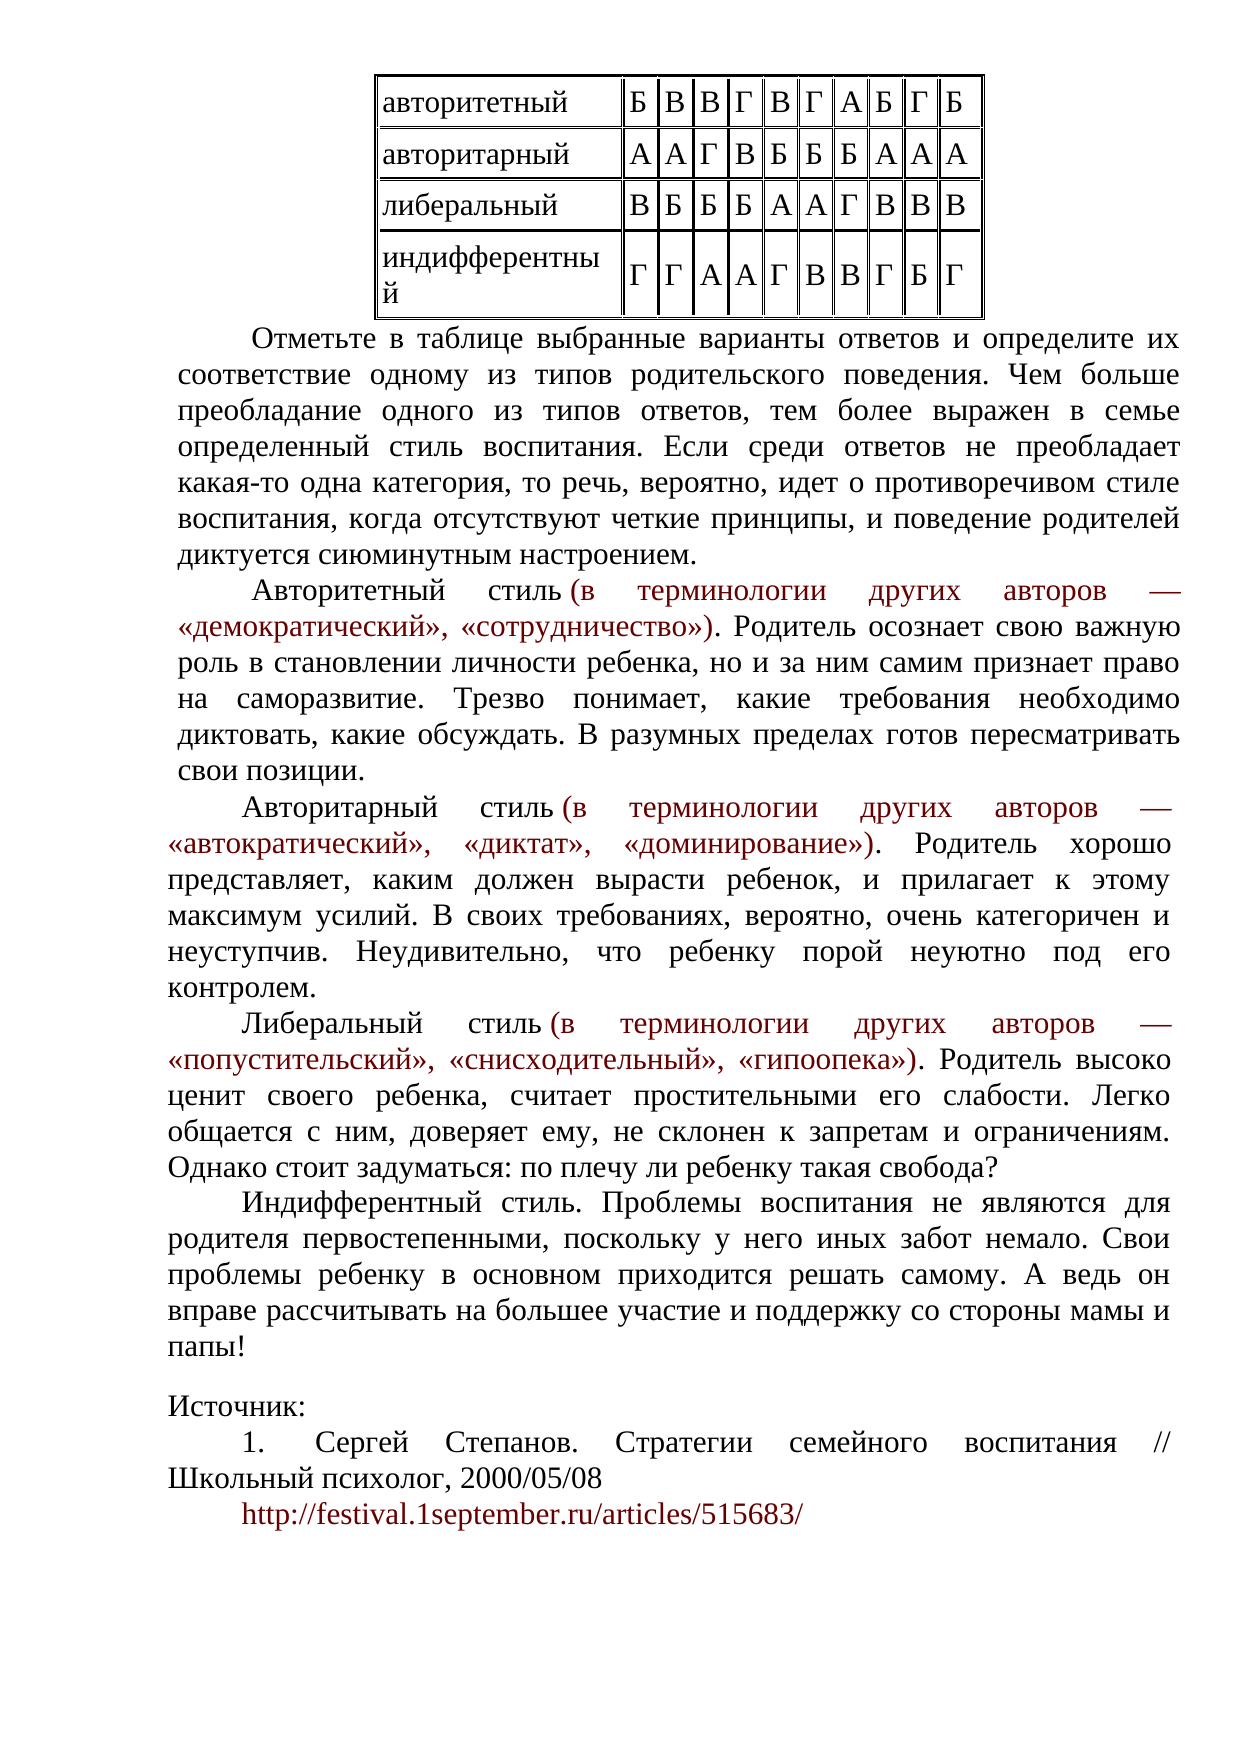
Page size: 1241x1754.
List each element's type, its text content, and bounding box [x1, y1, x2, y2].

table_cell А [728, 232, 763, 316]
table_cell В [870, 181, 902, 229]
table_cell Б [835, 129, 867, 177]
table_cell Б [765, 129, 797, 177]
table_cell В [764, 77, 798, 126]
table_cell Г [764, 232, 798, 316]
table_cell А [800, 181, 832, 229]
table_cell В [799, 232, 833, 316]
table_cell Г [869, 229, 904, 316]
table_cell А [693, 232, 728, 316]
text Отметьте в таблице выбранные варианты ответов и определите их соответствие одному из типов родительского поведения. Чем больше преобладание одного из типов ответов, тем более выражен в семье определенный стиль воспитания. Если среди ответов не преобладает какая-то одна категория, то речь, вероятно, идет о противоречивом стиле воспитания, когда отсутствуют четкие принципы, и поведение родителей диктуется сиюминутным настроением. [177, 320, 1181, 571]
table_cell А [834, 77, 869, 126]
table_cell либеральный [378, 177, 621, 229]
table_cell Г [939, 229, 981, 316]
table_cell авторитетный [378, 76, 623, 126]
table_cell В [658, 77, 693, 126]
table_cell А [939, 126, 983, 177]
table_cell Б [939, 77, 981, 126]
table_cell Г [728, 77, 763, 126]
table_cell Г [835, 181, 867, 229]
table_cell Г [904, 76, 939, 126]
table_cell Б [660, 181, 692, 229]
table_cell Б [904, 229, 939, 316]
table_cell В [693, 77, 728, 126]
table_cell Б [869, 76, 904, 126]
table_cell индифферентный [378, 229, 623, 316]
table_cell А [625, 129, 657, 177]
table_cell Б [623, 76, 658, 126]
table_cell В [906, 181, 937, 229]
table_cell Источник: Сергей Степанов. Стратегии семейного воспитания // Школьный психолог, 2000/05/08 http://festival.1september.ru/articles/515683/ [166, 1386, 1173, 1533]
table_cell Б [800, 129, 832, 177]
table_cell В [834, 232, 869, 316]
table_cell В [941, 177, 982, 229]
table_cell Г [623, 232, 658, 316]
table_cell Г [658, 232, 693, 316]
table_cell А [660, 129, 692, 177]
table_cell В [730, 129, 762, 177]
table_cell Г [695, 129, 727, 177]
table_header Авторитарный стиль (в терминологии других авторов — «автократический», «диктат», «доминирование»). Родитель хорошо представляет, каким должен вырасти ребенок, и прилагает к этому максимум усилий. В своих требованиях, вероятно, очень категоричен и неуступчив. Неудивительно, что ребенку порой неуютно под его контролем. Либеральный стиль (в терминологии других авторов — «попустительский», «снисходительный», «гипоопека»). Родитель высоко ценит своего ребенка, считает простительными его слабости. Легко общается с ним, доверяет ему, не склонен к запретам и ограничениям. Однако стоит задуматься: по плечу ли ребенку такая свобода? Индифферентный стиль. Проблемы воспитания не являются для родителя первостепенными, поскольку у него иных забот немало. Свои проблемы ребенку в основном приходится решать самому. А ведь он вправе рассчитывать на большее участие и поддержку со стороны мамы и папы! [166, 787, 1173, 1386]
table_cell Б [730, 181, 762, 229]
table_cell Г [799, 77, 833, 126]
table_cell А [870, 129, 902, 177]
table_cell А [906, 129, 937, 177]
text Авторитетный стиль (в терминологии других авторов — «демократический», «сотрудничество»). Родитель осознает свою важную роль в становлении личности ребенка, но и за ним самим признает право на саморазвитие. Трезво понимает, какие требования необходимо диктовать, какие обсуждать. В разумных пределах готов пересматривать свои позиции. [177, 571, 1181, 787]
table_cell Б [695, 181, 727, 229]
table_cell В [625, 181, 657, 229]
table_cell А [765, 181, 797, 229]
table_cell авторитарный [376, 126, 623, 177]
